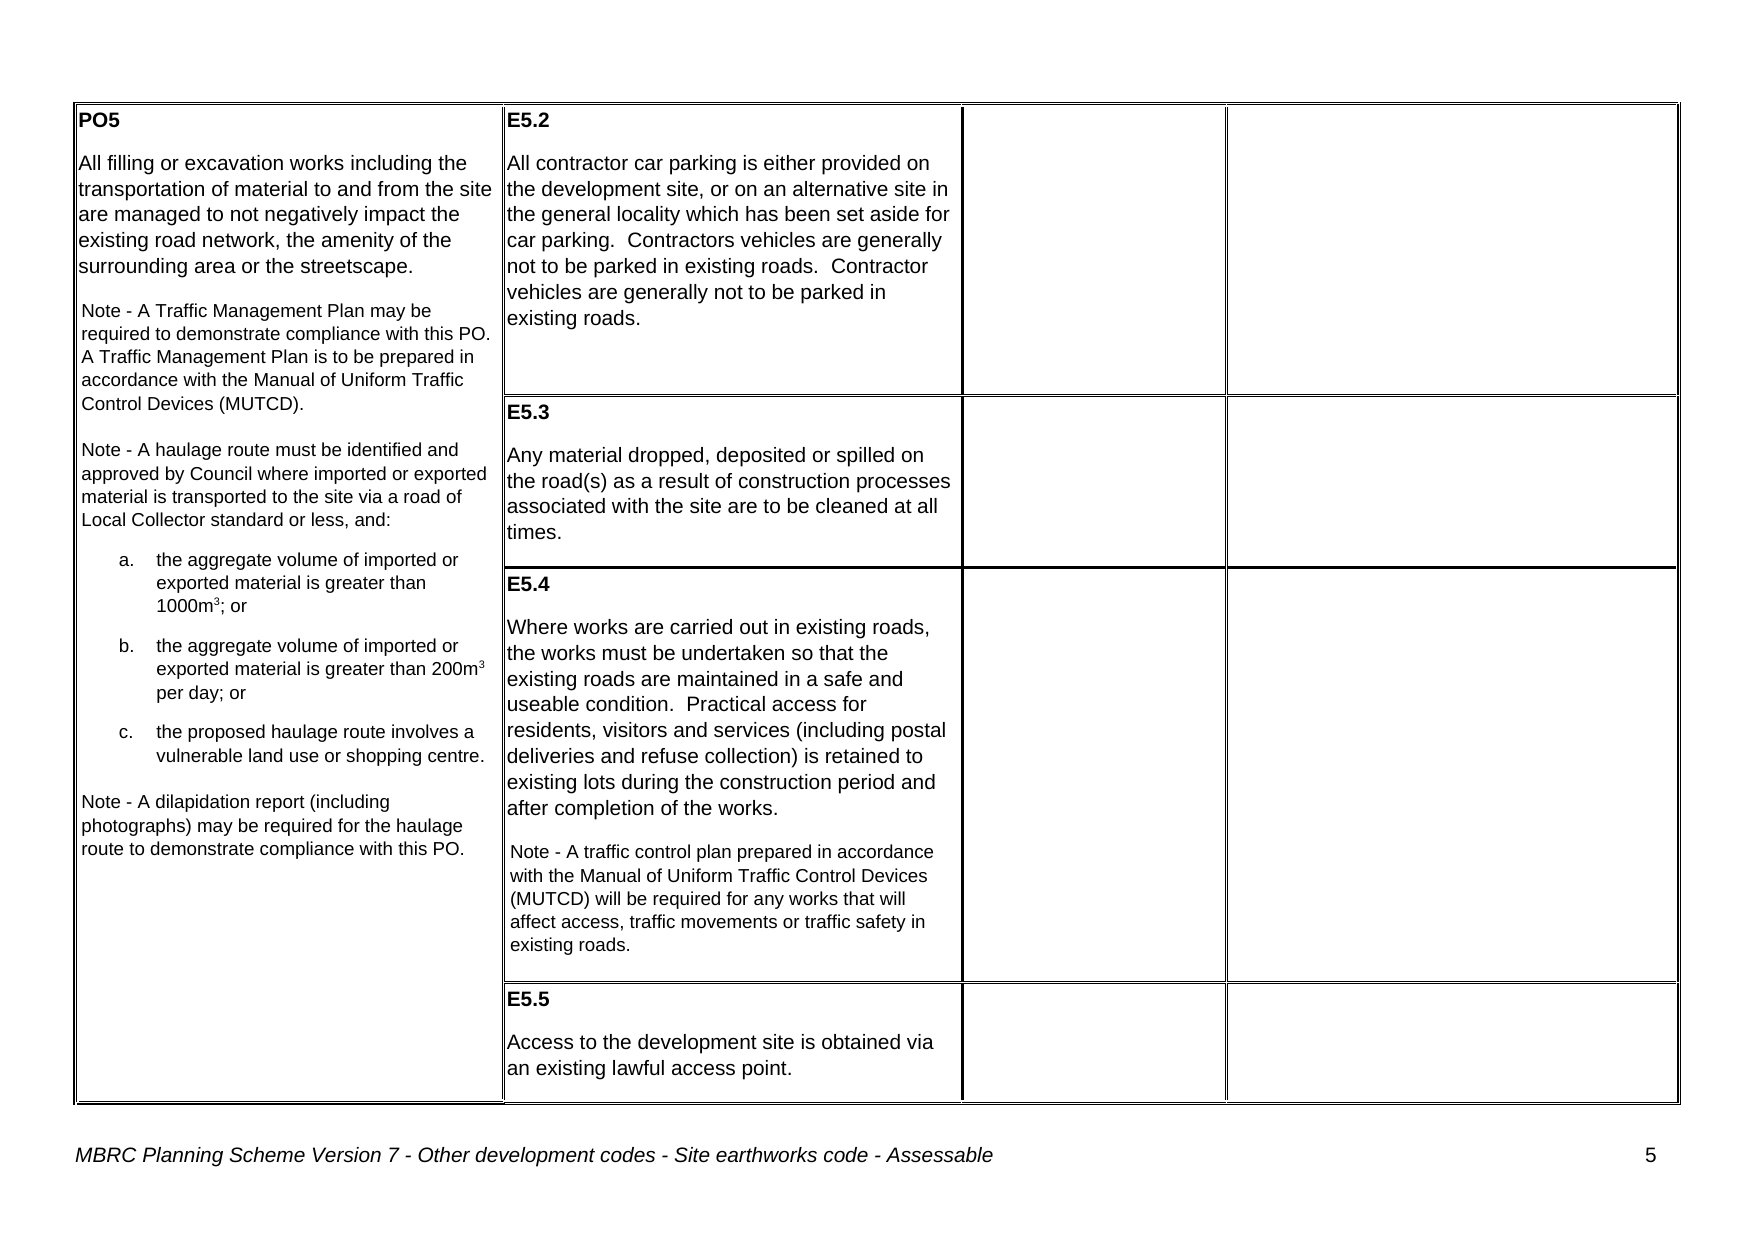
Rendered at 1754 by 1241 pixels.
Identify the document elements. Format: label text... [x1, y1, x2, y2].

table_cell [964, 569, 1225, 981]
table_cell [1227, 981, 1679, 1101]
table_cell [77, 105, 503, 1101]
table_cell [1227, 394, 1679, 566]
table_cell [1228, 566, 1677, 981]
table_cell [962, 984, 1227, 1101]
table_cell [962, 105, 1227, 394]
table_cell [964, 397, 1225, 566]
table_cell [1227, 102, 1679, 394]
table_cell E5.2 All contractor car parking is either provided on the development site, or on an alternative site in the general locality which has been set aside for car parking. Contractors vehicles are generally not to be parked in existing roads. Contractor vehicles are generally not to be parked in existing roads. [504, 103, 962, 394]
table_cell E5.5 Access to the development site is obtained via an existing lawful access point. [504, 984, 962, 1101]
table_cell E5.3 Any material dropped, deposited or spilled on the road(s) as a result of construction processes associated with the site are to be cleaned at all times. [505, 397, 961, 566]
table_cell E5.4 Where works are carried out in existing roads, the works must be undertaken so that the existing roads are maintained in a safe and useable condition. Practical access for residents, visitors and services (including postal deliveries and refuse collection) is retained to existing lots during the construction period and after completion of the works. [505, 569, 961, 981]
